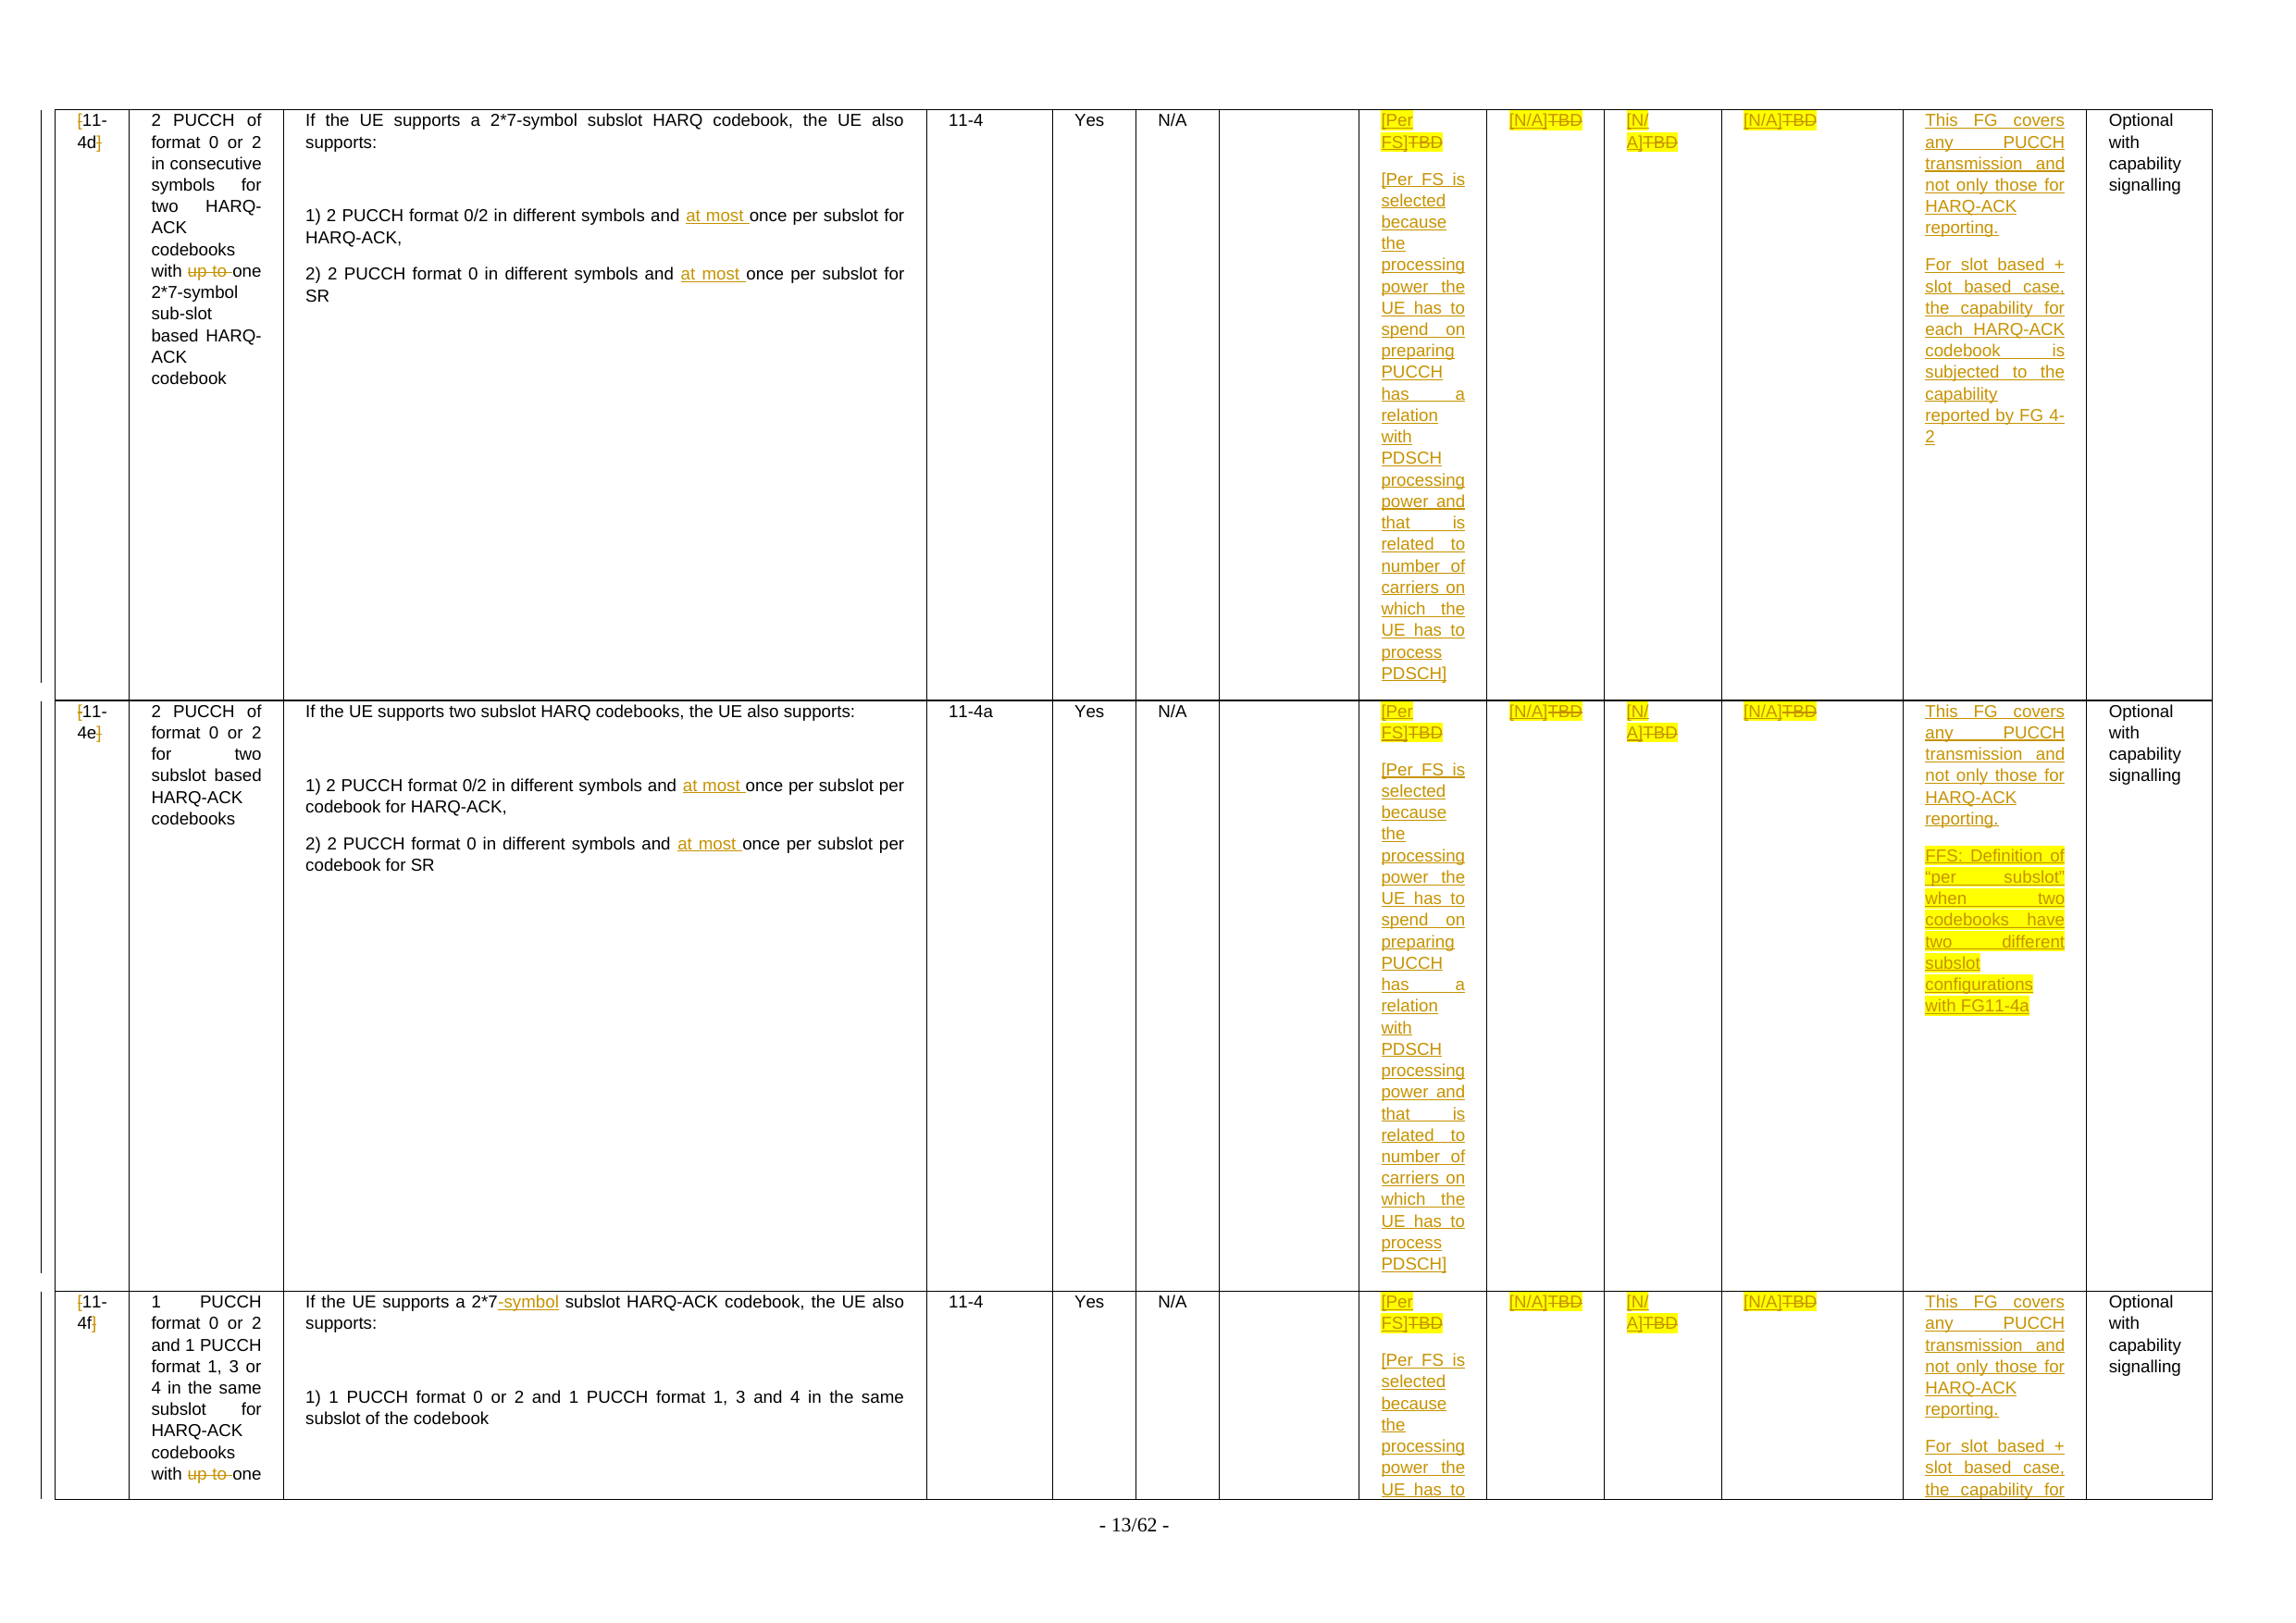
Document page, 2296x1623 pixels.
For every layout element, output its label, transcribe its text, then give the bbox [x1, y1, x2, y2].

table_cell Yes [1053, 110, 1136, 700]
table_cell Yes [1053, 701, 1136, 1291]
table_cell [1487, 701, 1604, 1291]
table_cell N/A [1136, 110, 1219, 700]
table_cell 11-4a [927, 701, 1052, 1291]
table_cell Optional with capability signalling [2087, 701, 2212, 1291]
table_cell 11-4d [56, 110, 129, 700]
table_cell If the UE supports two subslot HARQ codebooks, the UE also supports: 1) 2 PUCCH format 0/2 in different symbols and once per subslot per codebook for HARQ-ACK, 2) 2 PUCCH format 0 in different symbols and once per subslot per codebook for SR [284, 701, 926, 1291]
table_cell [1904, 1292, 2086, 1499]
table_cell If the UE supports a 2*7-symbol subslot HARQ codebook, the UE also supports: 1) 2 PUCCH format 0/2 in different symbols and once per subslot for HARQ-ACK, 2) 2 PUCCH format 0 in different symbols and once per subslot for SR [284, 110, 926, 700]
table_cell [1605, 1292, 1721, 1499]
table_cell [1359, 701, 1486, 1291]
table_cell [1220, 110, 1359, 700]
table_cell [1220, 701, 1359, 1291]
table_cell 11-4 [927, 1292, 1052, 1499]
table_cell [1605, 110, 1721, 700]
table_cell N/A [1136, 1292, 1219, 1499]
table_cell [1605, 701, 1721, 1291]
table_cell [1904, 110, 2086, 700]
table_cell [1487, 1292, 1604, 1499]
table_cell [1359, 110, 1486, 700]
table_cell [1904, 701, 2086, 1291]
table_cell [2087, 1292, 2212, 1499]
table_cell 11-4e [56, 701, 129, 1291]
table_cell [1359, 1292, 1486, 1499]
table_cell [130, 1292, 283, 1499]
table_cell 11-4f [56, 1292, 129, 1499]
table_cell Yes [1053, 1292, 1136, 1499]
table_cell 2 PUCCH of format 0 or 2 in consecutive symbols for two HARQ-ACK codebooks with one 2*7-symbol sub-slot based HARQ-ACK codebook [130, 110, 283, 700]
table_cell [1722, 701, 1903, 1291]
table_cell N/A [1136, 701, 1219, 1291]
table_cell [1722, 110, 1903, 700]
table_cell [1722, 1292, 1903, 1499]
table_cell 2 PUCCH of format 0 or 2 for two subslot based HARQ-ACK codebooks [130, 701, 283, 1291]
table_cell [284, 1292, 926, 1499]
table_cell 11-4 [927, 110, 1052, 700]
table_cell [1220, 1292, 1359, 1499]
table_cell [1487, 110, 1604, 700]
table_cell Optional with capability signalling [2087, 110, 2212, 700]
